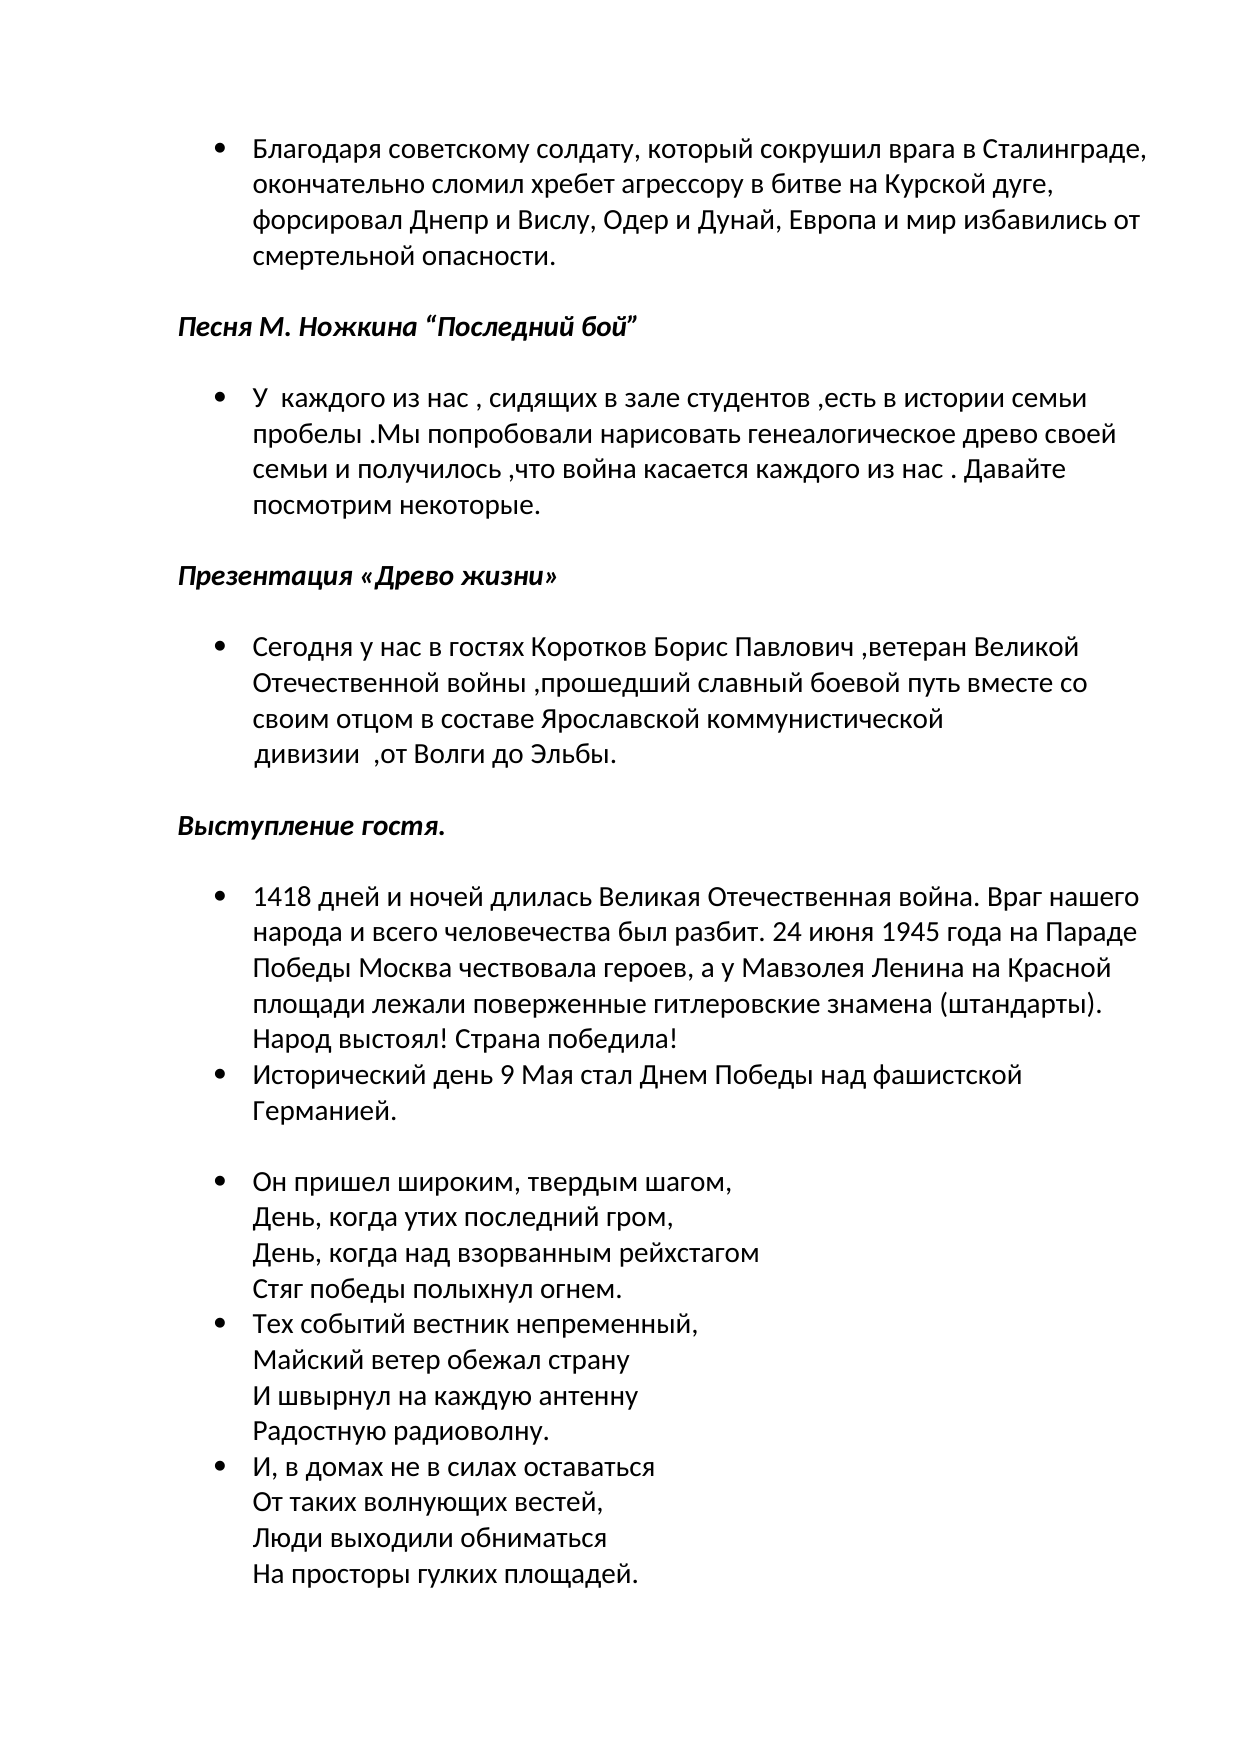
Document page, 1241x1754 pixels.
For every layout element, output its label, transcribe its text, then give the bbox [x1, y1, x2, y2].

list Тех событий вестник непременный, Майский ветер обежал страну И швырнул на каждую антенну Радостную радиоволну. [215, 1305, 1152, 1448]
list 1418 дней и ночей длилась Великая Отечественная война. Враг нашего народа и всего человечества был разбит. 24 июня 1945 года на Параде Победы Москва чествовала героев, а у Мавзолея Ленина на Красной площади лежали поверженные гитлеровские знамена (штандарты). Народ выстоял! Страна победила! [215, 878, 1152, 1056]
list И, в домах не в силах оставаться От таких волнующих вестей, Люди выходили обниматься На просторы гулких площадей. [215, 1448, 1152, 1590]
text Песня М. Ножкина “Последний бой” [177, 308, 1152, 343]
list У каждого из нас , сидящих в зале студентов ,есть в истории семьи пробелы .Мы попробовали нарисовать генеалогическое древо своей семьи и получилось ,что война касается каждого из нас . Давайте посмотрим некоторые. [215, 379, 1152, 522]
list Сегодня у нас в гостях Коротков Борис Павлович ,ветеран Великой Отечественной войны ,прошедший славный боевой путь вместе со своим отцом в составе Ярославской коммунистической [215, 628, 1152, 735]
text дивизии ,от Волги до Эльбы. [215, 735, 1152, 771]
list Он пришел широким, твердым шагом, День, когда утих последний гром, День, когда над взорванным рейхстагом Стяг победы полыхнул огнем. [215, 1163, 1152, 1305]
list Благодаря советскому солдату, который сокрушил врага в Сталинграде, окончательно сломил хребет агрессору в битве на Курской дуге, форсировал Днепр и Вислу, Одер и Дунай, Европа и мир избавились от смертельной опасности. [215, 130, 1152, 272]
text Презентация «Древо жизни» [177, 557, 1152, 593]
text Выступление гостя. [177, 807, 1152, 842]
list Исторический день 9 Мая стал Днем Победы над фашистской Германией. [215, 1056, 1152, 1127]
